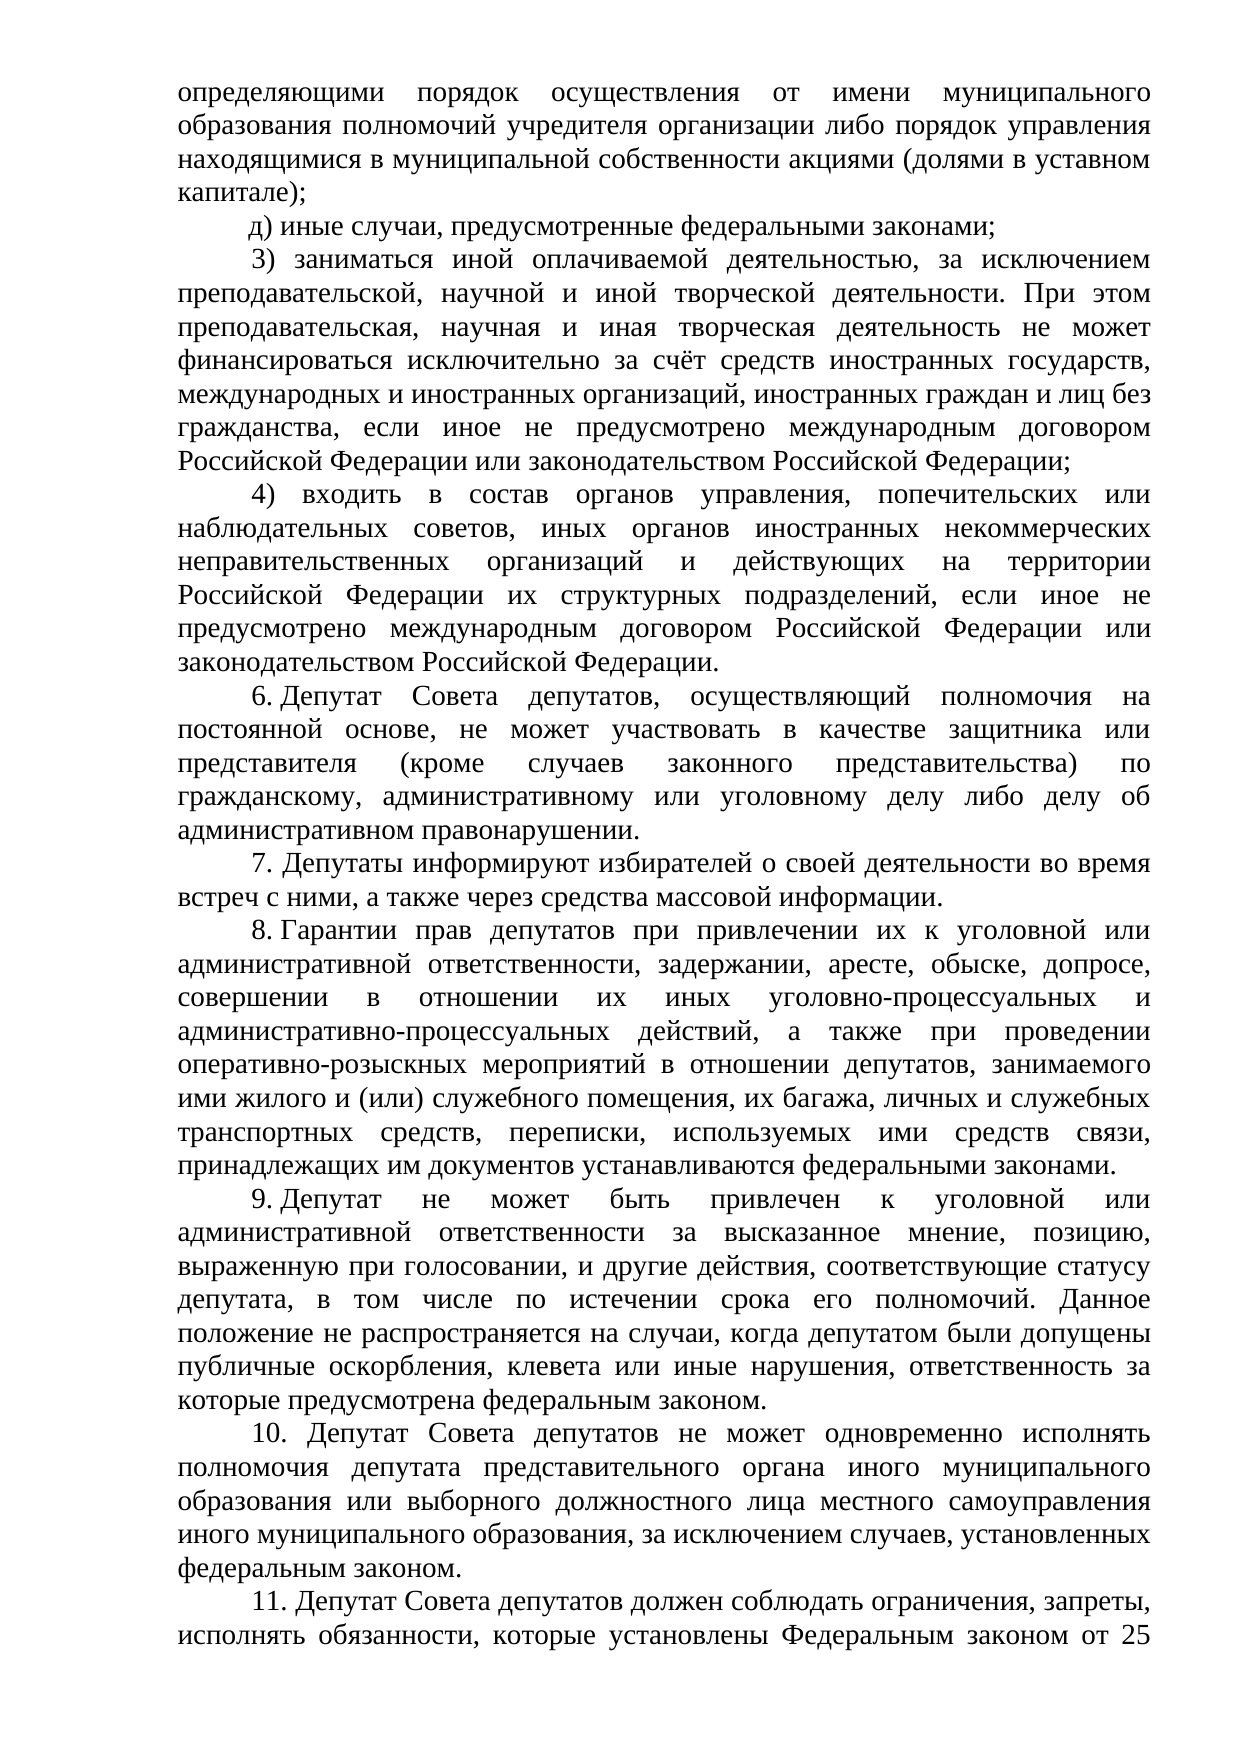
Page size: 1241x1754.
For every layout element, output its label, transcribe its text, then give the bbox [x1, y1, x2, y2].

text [177, 74, 1152, 208]
text 3) заниматься иной оплачиваемой деятельностью, за исключением преподавательской, научной и иной творческой деятельности. При этом преподавательская, научная и иная творческая деятельность не может финансироваться исключительно за счёт средств иностранных государств, международных и иностранных организаций, иностранных граждан и лиц без гражданства, если иное не предусмотрено международным договором Российской Федерации или законодательством Российской Федерации; [177, 242, 1152, 476]
text 4) входить в состав органов управления, попечительских или наблюдательных советов, иных органов иностранных некоммерческих неправительственных организаций и действующих на территории Российской Федерации их структурных подразделений, если иное не предусмотрено международным договором Российской Федерации или законодательством Российской Федерации. [177, 476, 1152, 678]
text 6. Депутат Совета депутатов, осуществляющий полномочия на постоянной основе, не может участвовать в качестве защитника или представителя (кроме случаев законного представительства) по гражданскому, административному или уголовному делу либо делу об административном правонарушении. [177, 678, 1152, 845]
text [177, 1583, 1152, 1650]
text д) иные случаи, предусмотренные федеральными законами; [177, 208, 1152, 242]
text 10. Депутат Совета депутатов не может одновременно исполнять полномочия депутата представительного органа иного муниципального образования или выборного должностного лица местного самоуправления иного муниципального образования, за исключением случаев, установленных федеральным законом. [177, 1416, 1152, 1583]
text 8. Гарантии прав депутатов при привлечении их к уголовной или административной ответственности, задержании, аресте, обыске, допросе, совершении в отношении их иных уголовно-процессуальных и административно-процессуальных действий, а также при проведении оперативно-розыскных мероприятий в отношении депутатов, занимаемого ими жилого и (или) служебного помещения, их багажа, личных и служебных транспортных средств, переписки, используемых ими средств связи, принадлежащих им документов устанавливаются федеральными законами. [177, 912, 1152, 1181]
text 9. Депутат не может быть привлечен к уголовной или административной ответственности за высказанное мнение, позицию, выраженную при голосовании, и другие действия, соответствующие статусу депутата, в том числе по истечении срока его полномочий. Данное положение не распространяется на случаи, когда депутатом были допущены публичные оскорбления, клевета или иные нарушения, ответственность за которые предусмотрена федеральным законом. [177, 1181, 1152, 1416]
text 7. Депутаты информируют избирателей о своей деятельности во время встреч с ними, а также через средства массовой информации. [177, 845, 1152, 912]
